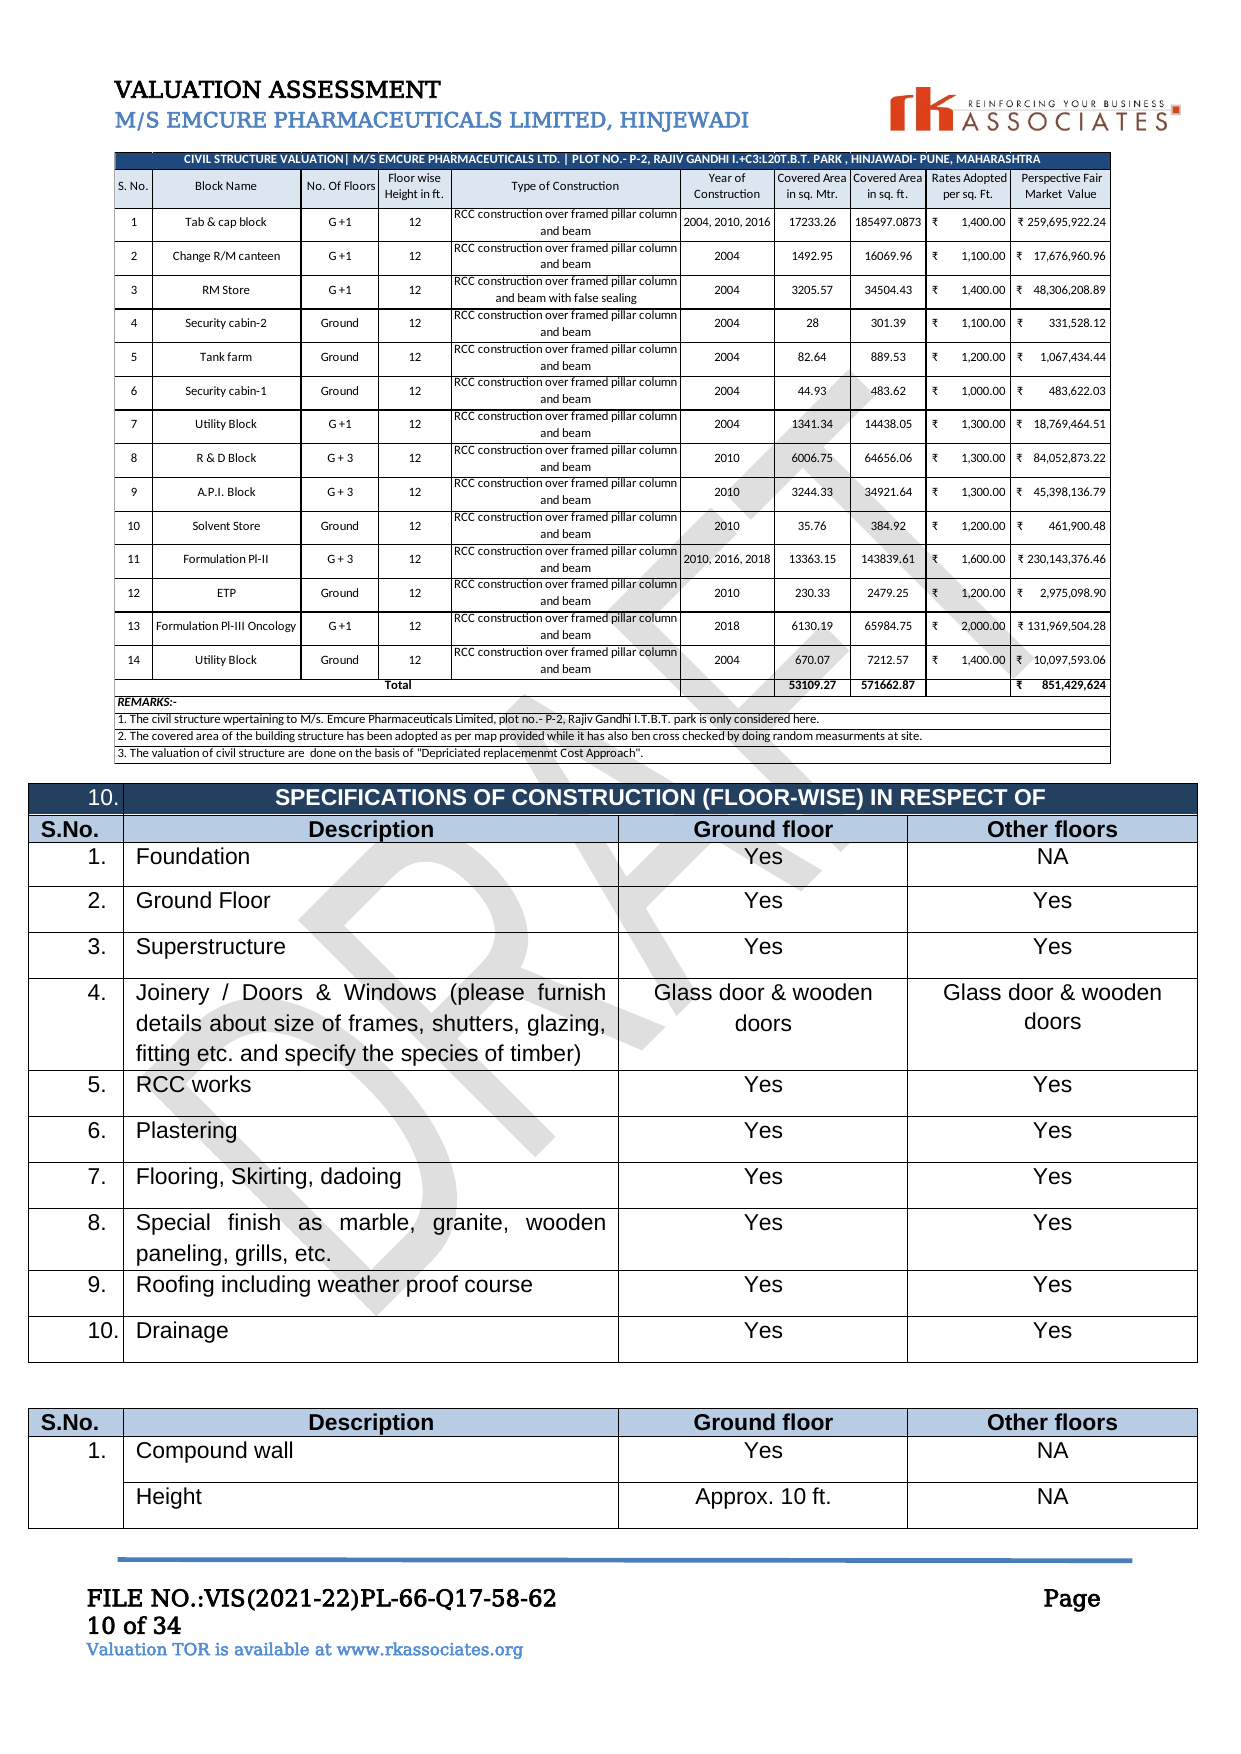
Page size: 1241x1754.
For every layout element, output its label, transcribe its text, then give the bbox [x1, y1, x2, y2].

table_header SPECIFICATIONS OF CONSTRUCTION (FLOOR-WISE) IN RESPECT OF [124, 784, 1197, 814]
table_cell Yes [908, 887, 1197, 932]
table_cell Other floors [908, 816, 1197, 842]
table_cell Yes [619, 1271, 907, 1316]
table_cell Plastering [124, 1117, 618, 1162]
table_cell Ground floor [619, 816, 907, 842]
table_cell Glass door & wooden doors [619, 979, 907, 1070]
table_cell [29, 1317, 123, 1362]
table_cell NA [908, 843, 1197, 886]
picture [890, 87, 1181, 131]
table_cell [29, 843, 123, 886]
table_cell Yes [619, 933, 907, 978]
table_cell [29, 1163, 123, 1208]
table_cell Approx. 10 ft. [619, 1483, 907, 1528]
table_header Description [124, 1409, 618, 1436]
table_cell Glass door & wooden doors [908, 979, 1197, 1070]
table_cell [29, 1117, 123, 1162]
table_header S.No. [29, 1409, 123, 1436]
table_cell Yes [619, 887, 907, 932]
table_cell Yes [619, 1117, 907, 1162]
table_cell Joinery / Doors & Windows (please furnish details about size of frames, shutters, glazing, fitting etc. and specify the species of timber) [124, 979, 618, 1070]
table_cell Yes [619, 1317, 907, 1362]
table_cell Yes [908, 1209, 1197, 1270]
table_cell Yes [619, 843, 907, 886]
table_cell [29, 887, 123, 932]
table_cell Yes [908, 1117, 1197, 1162]
table_cell Special finish as marble, granite, wooden paneling, grills, etc. [124, 1209, 618, 1270]
table_cell Height [124, 1483, 618, 1528]
table_cell Yes [619, 1437, 907, 1482]
table_cell NA [908, 1483, 1197, 1528]
table_cell Yes [619, 1071, 907, 1116]
table_cell [29, 933, 123, 978]
table_cell Foundation [124, 843, 618, 886]
table_cell [29, 1071, 123, 1116]
table_cell [29, 1271, 123, 1316]
table_header [29, 784, 123, 814]
table_cell Yes [908, 1271, 1197, 1316]
table_cell [29, 1209, 123, 1270]
table_cell Yes [619, 1209, 907, 1270]
table_cell S.No. [29, 816, 123, 842]
table_cell Yes [908, 933, 1197, 978]
table_cell Ground Floor [124, 887, 618, 932]
table_cell Description [124, 816, 618, 842]
table_cell Roofing including weather proof course [124, 1271, 618, 1316]
table_cell Drainage [124, 1317, 618, 1362]
table_cell Yes [619, 1163, 907, 1208]
table_header Ground floor [619, 1409, 907, 1436]
table_cell Compound wall [124, 1437, 618, 1482]
table_cell [29, 1437, 123, 1528]
table_cell Superstructure [124, 933, 618, 978]
table_cell Yes [908, 1071, 1197, 1116]
table_cell NA [908, 1437, 1197, 1482]
table_cell [29, 979, 123, 1070]
table_cell Flooring, Skirting, dadoing [124, 1163, 618, 1208]
table_cell Yes [908, 1163, 1197, 1208]
table_cell RCC works [124, 1071, 618, 1116]
table_header Other floors [908, 1409, 1197, 1436]
table_cell Yes [908, 1317, 1197, 1362]
